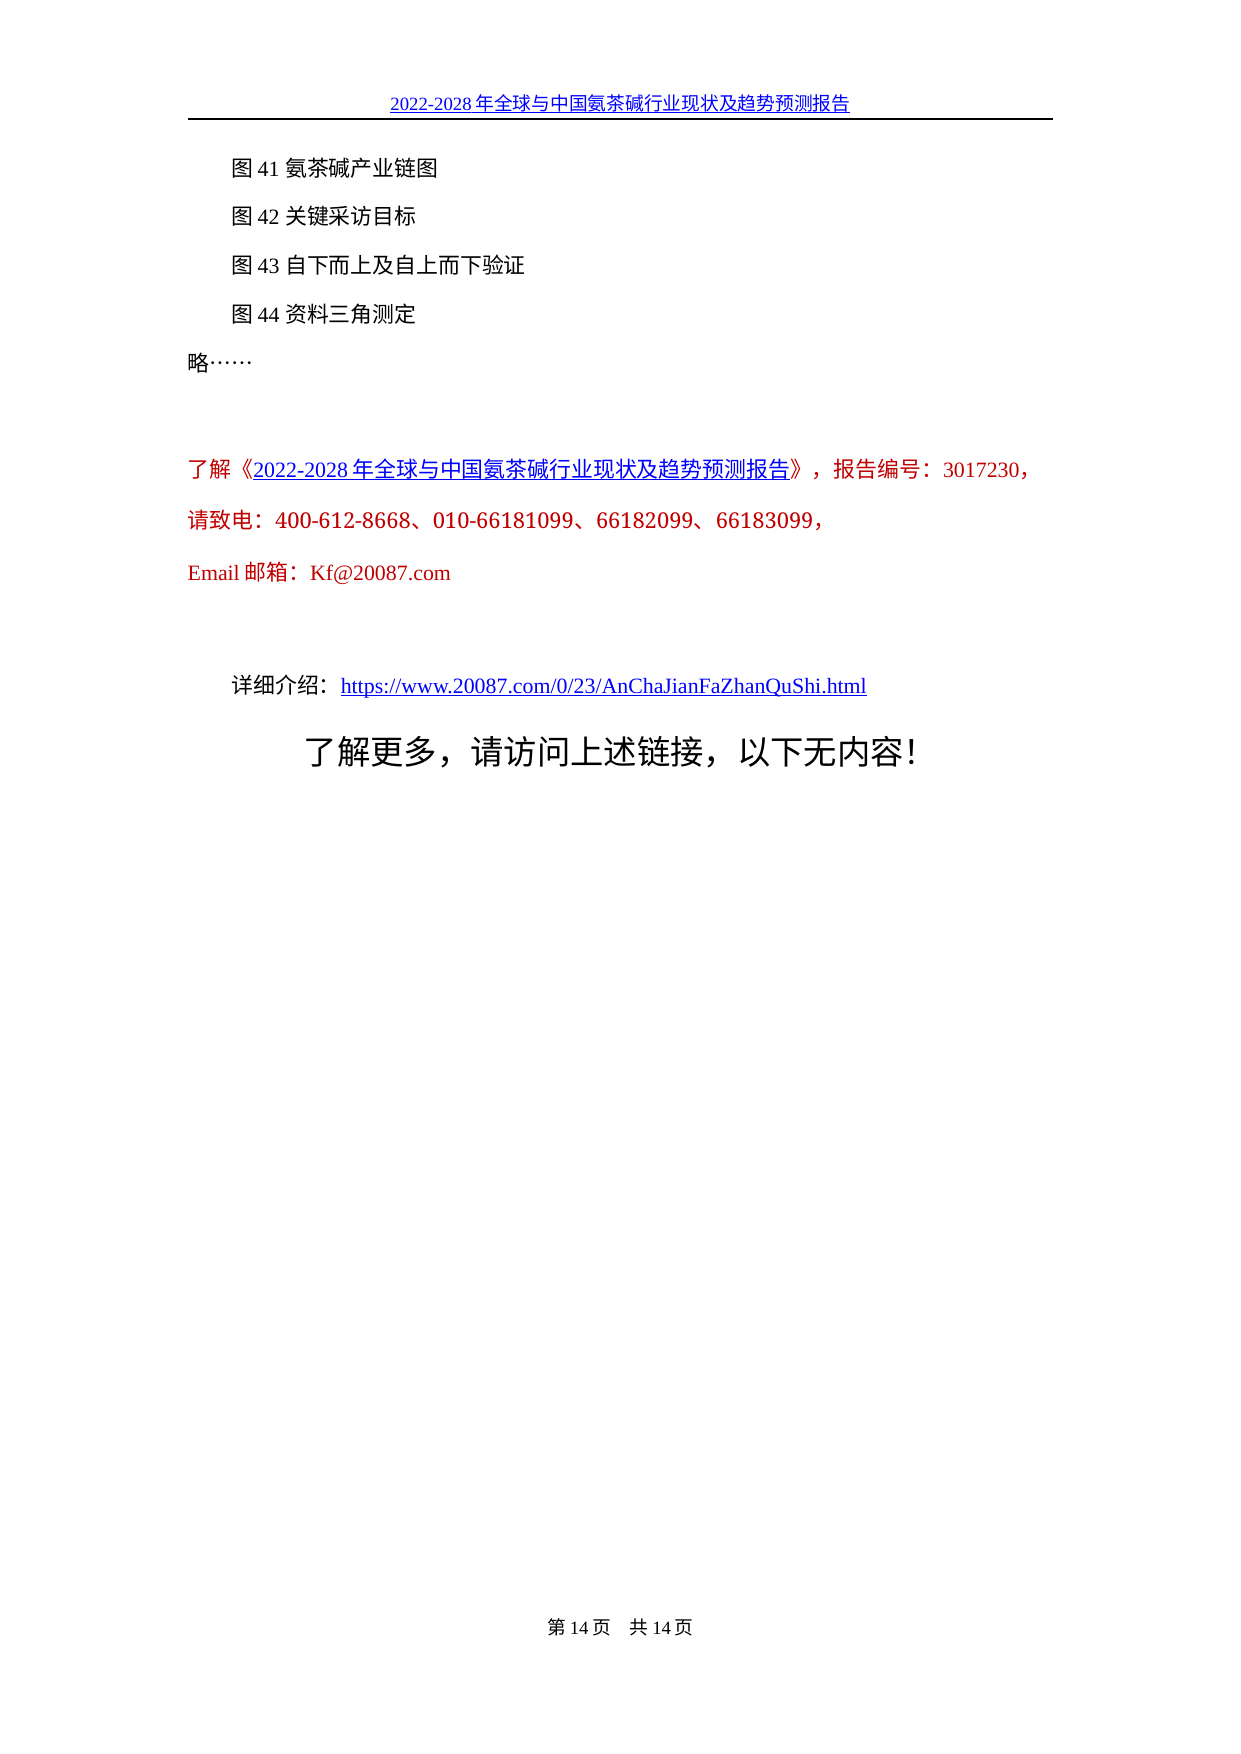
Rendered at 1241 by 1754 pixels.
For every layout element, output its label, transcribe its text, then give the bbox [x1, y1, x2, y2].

text Email邮箱：Kf@20087.com [187, 555, 1053, 587]
text 了解《2022-2028年全球与中国氨茶碱行业现状及趋势预测报告》，报告编号：3017230， [187, 452, 1053, 484]
title 了解更多，请访问上述链接，以下无内容！ [187, 718, 1053, 783]
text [187, 150, 1053, 378]
text 请致电：400-612-8668、010-66181099、66182099、66183099， [187, 503, 1053, 536]
text 详细介绍：https://www.20087.com/0/23/AnChaJianFaZhanQuShi.html [187, 668, 1053, 700]
